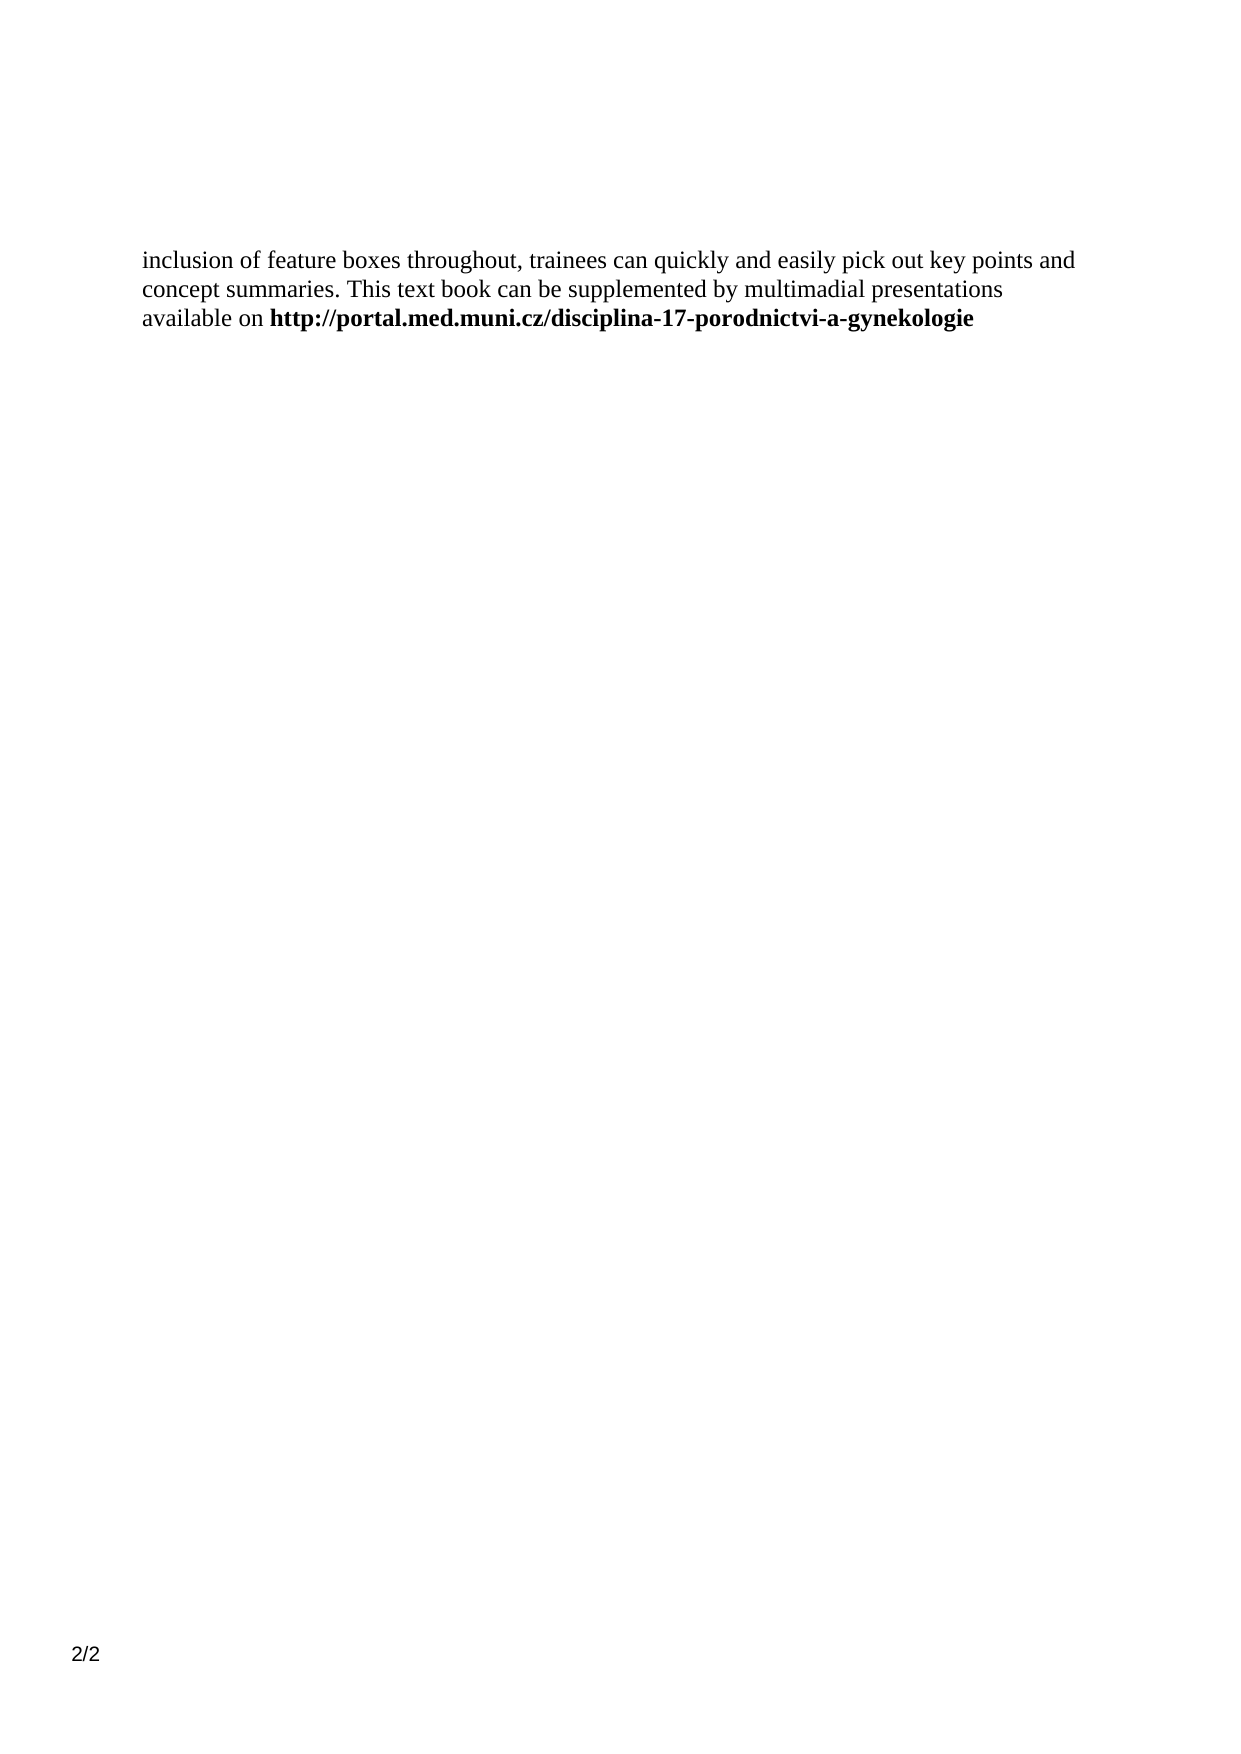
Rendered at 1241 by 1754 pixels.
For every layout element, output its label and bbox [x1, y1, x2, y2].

text [142, 245, 1098, 331]
